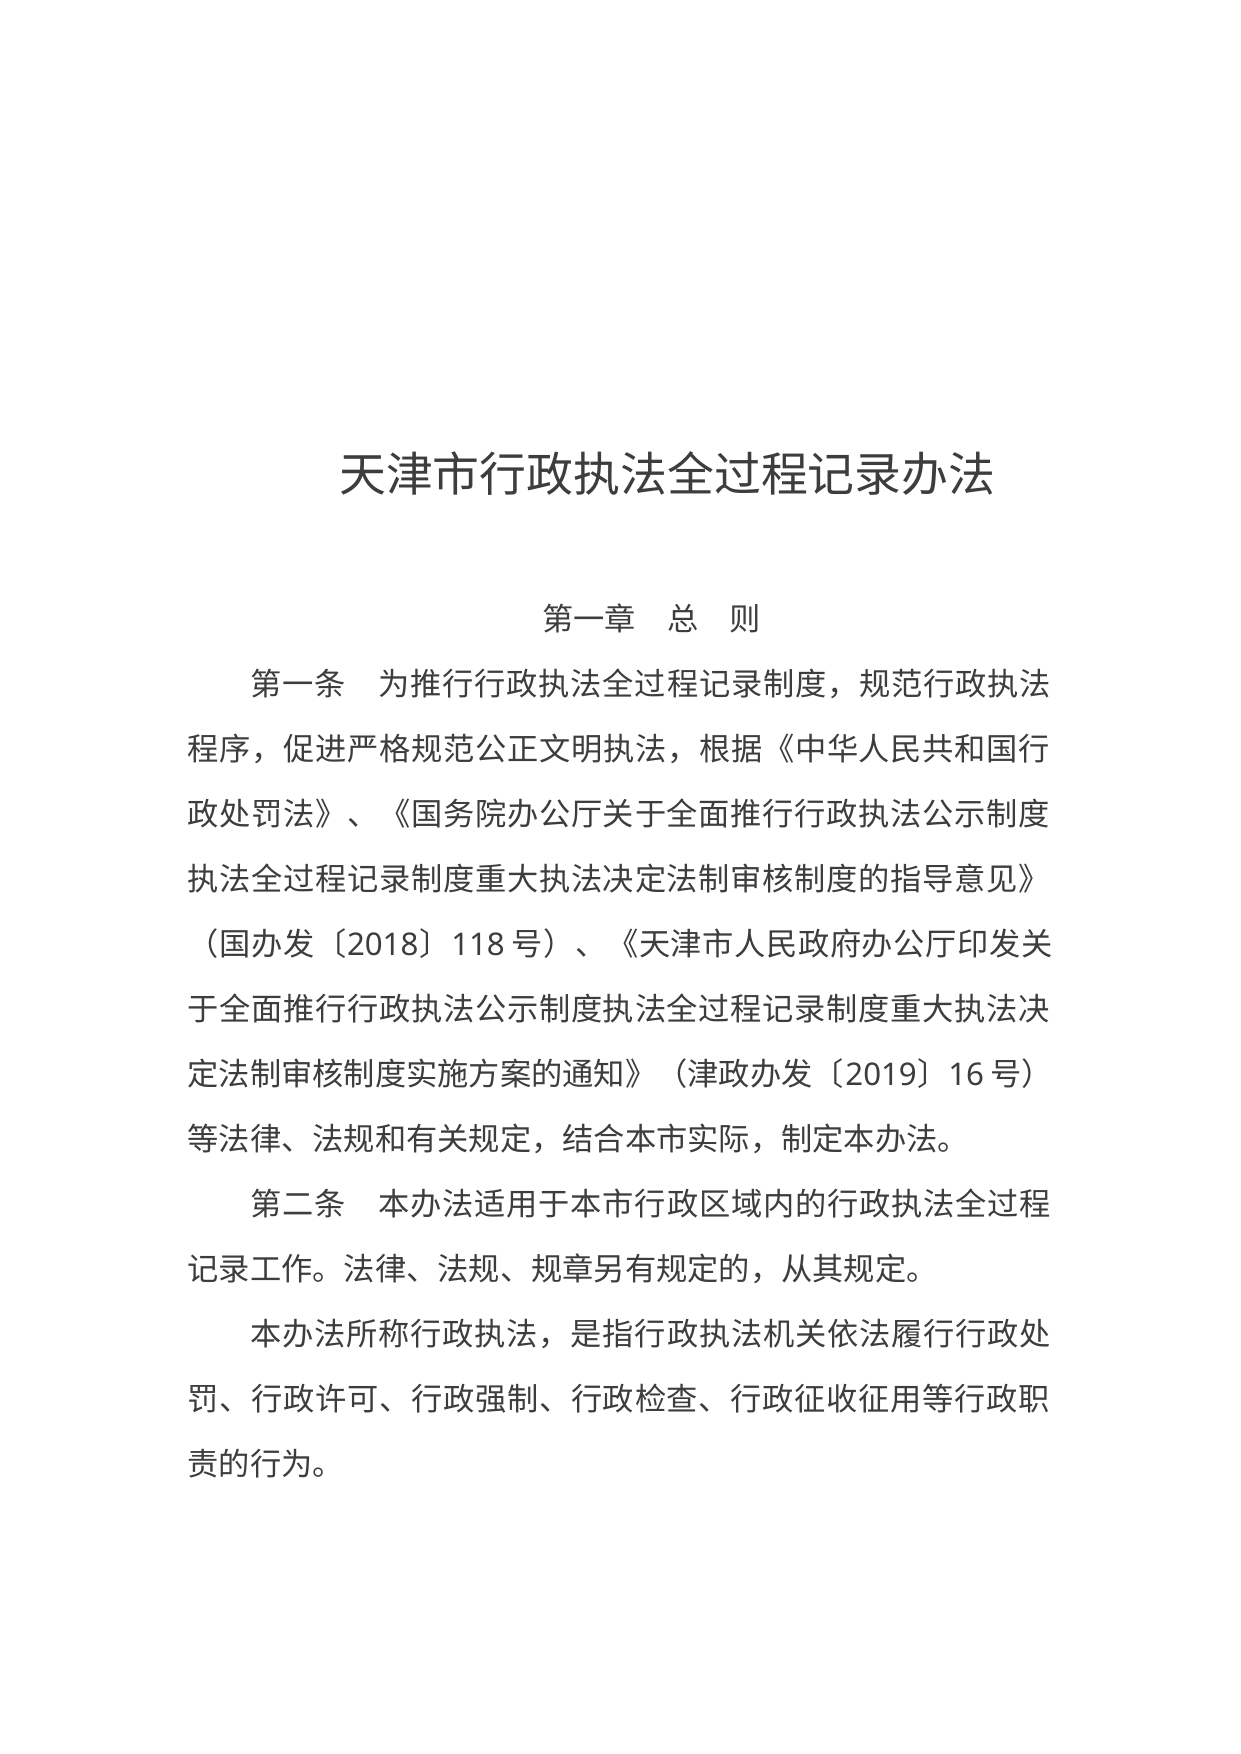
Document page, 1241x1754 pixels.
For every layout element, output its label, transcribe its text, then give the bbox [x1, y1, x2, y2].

text 第一章 总 则 [187, 584, 1053, 649]
text 本办法所称行政执法，是指行政执法机关依法履行行政处罚、行政许可、行政强制、行政检查、行政征收征用等行政职责的行为。 [187, 1299, 1053, 1494]
text 第一条 为推行行政执法全过程记录制度，规范行政执法程序，促进严格规范公正文明执法，根据《中华人民共和国行政处罚法》、《国务院办公厅关于全面推行行政执法公示制度执法全过程记录制度重大执法决定法制审核制度的指导意见》（国办发〔2018〕118号）、《天津市人民政府办公厅印发关于全面推行行政执法公示制度执法全过程记录制度重大执法决定法制审核制度实施方案的通知》（津政办发〔2019〕16号）等法律、法规和有关规定，结合本市实际，制定本办法。 [187, 649, 1053, 1169]
text 天津市行政执法全过程记录办法 [187, 422, 1053, 519]
text 第二条 本办法适用于本市行政区域内的行政执法全过程记录工作。法律、法规、规章另有规定的，从其规定。 [187, 1169, 1053, 1299]
